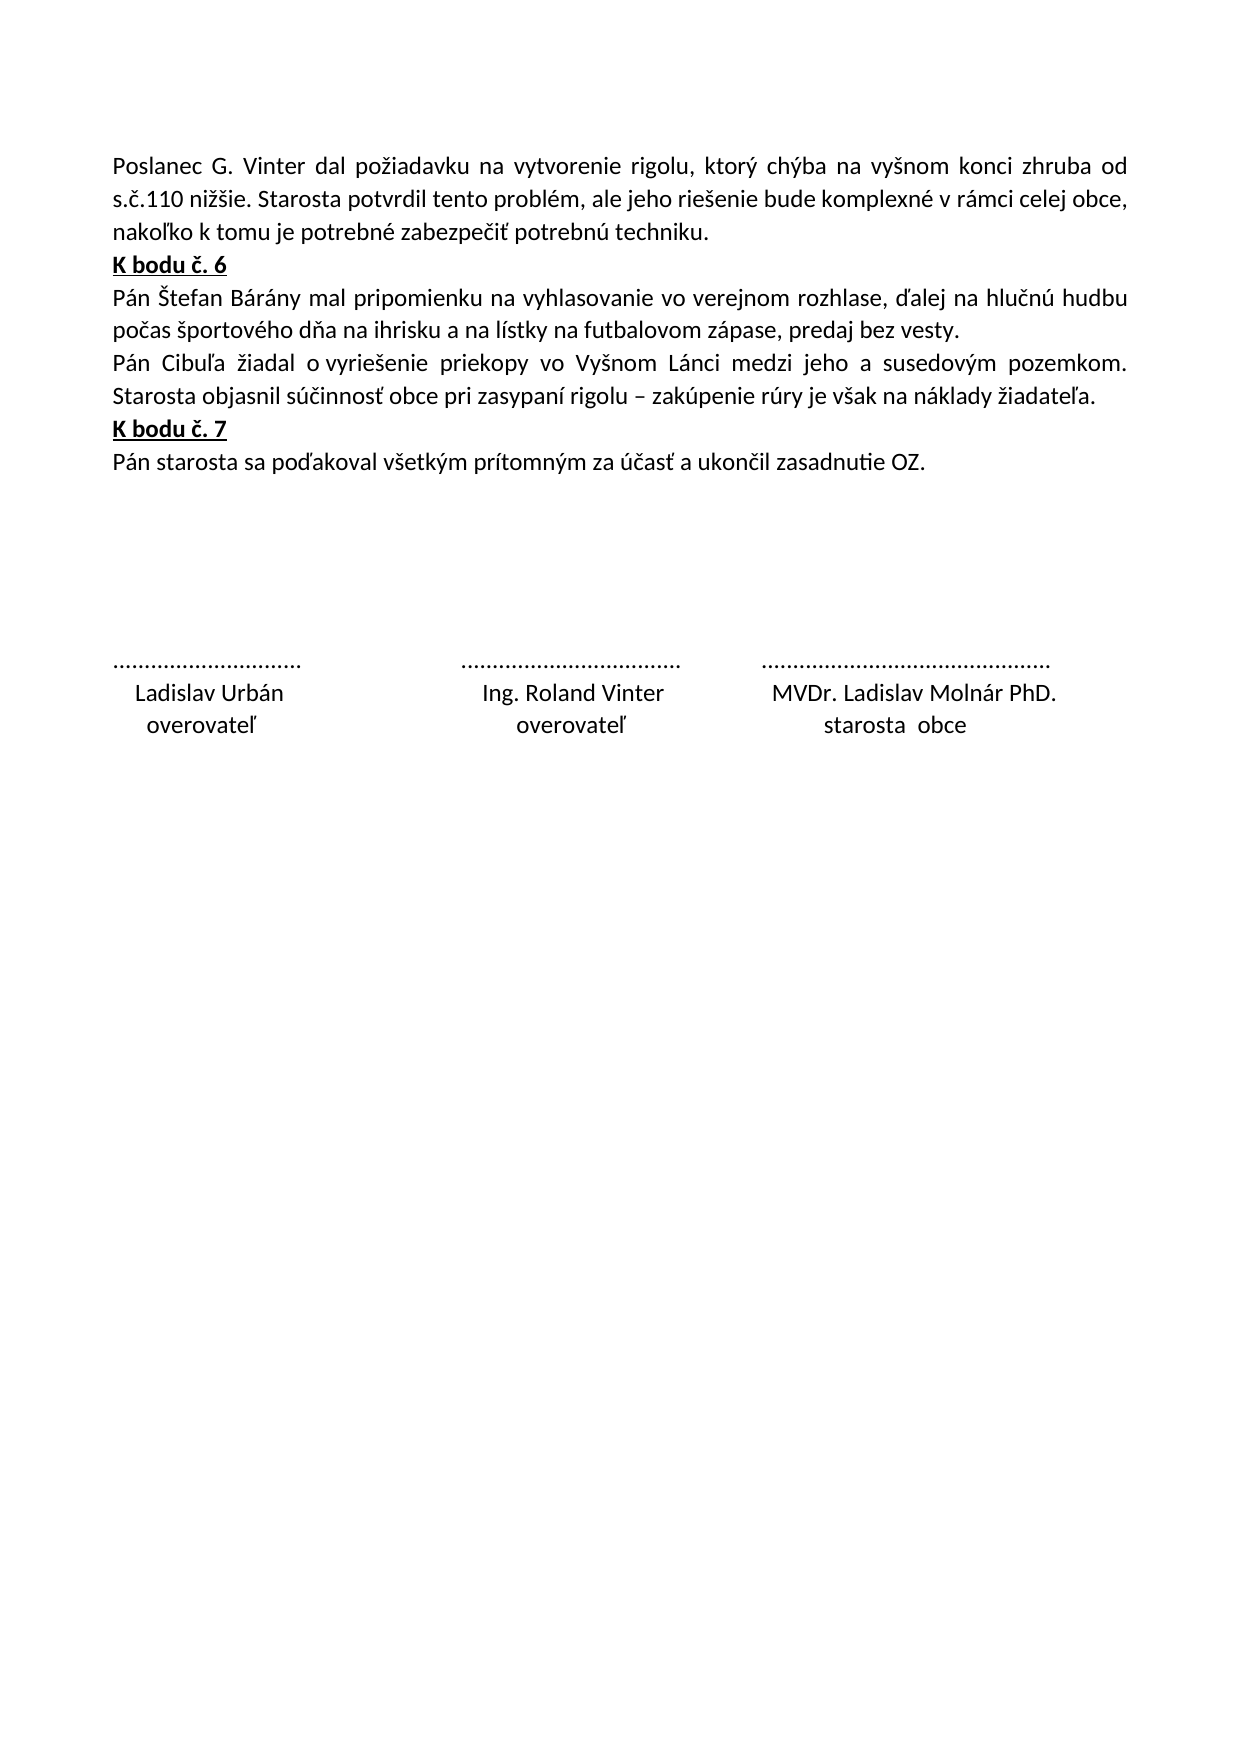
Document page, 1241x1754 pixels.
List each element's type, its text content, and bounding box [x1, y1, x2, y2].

text Pán Cibuľa žiadal o vyriešenie priekopy vo Vyšnom Lánci medzi jeho a susedovým pozemkom. Starosta objasnil súčinnosť obce pri zasypaní rigolu – zakúpenie rúry je však na náklady žiadateľa. [112, 347, 1128, 411]
text Ladislav Urbán Ing. Roland Vinter MVDr. Ladislav Molnár PhD. [112, 677, 1128, 707]
text K bodu č. 6 [112, 249, 1128, 279]
text .............................. ................................... .............................................. [112, 644, 1128, 674]
text Poslanec G. Vinter dal požiadavku na vytvorenie rigolu, ktorý chýba na vyšnom konci zhruba od s.č.110 nižšie. Starosta potvrdil tento problém, ale jeho riešenie bude komplexné v rámci celej obce, nakoľko k tomu je potrebné zabezpečiť potrebnú techniku. [112, 150, 1128, 246]
text Pán Štefan Bárány mal pripomienku na vyhlasovanie vo verejnom rozhlase, ďalej na hlučnú hudbu počas športového dňa na ihrisku a na lístky na futbalovom zápase, predaj bez vesty. [112, 282, 1128, 345]
text K bodu č. 7 [112, 413, 1128, 444]
text Pán starosta sa poďakoval všetkým prítomným za účasť a ukončil zasadnutie OZ. [112, 446, 1128, 477]
text overovateľ overovateľ starosta obce [112, 709, 1128, 740]
